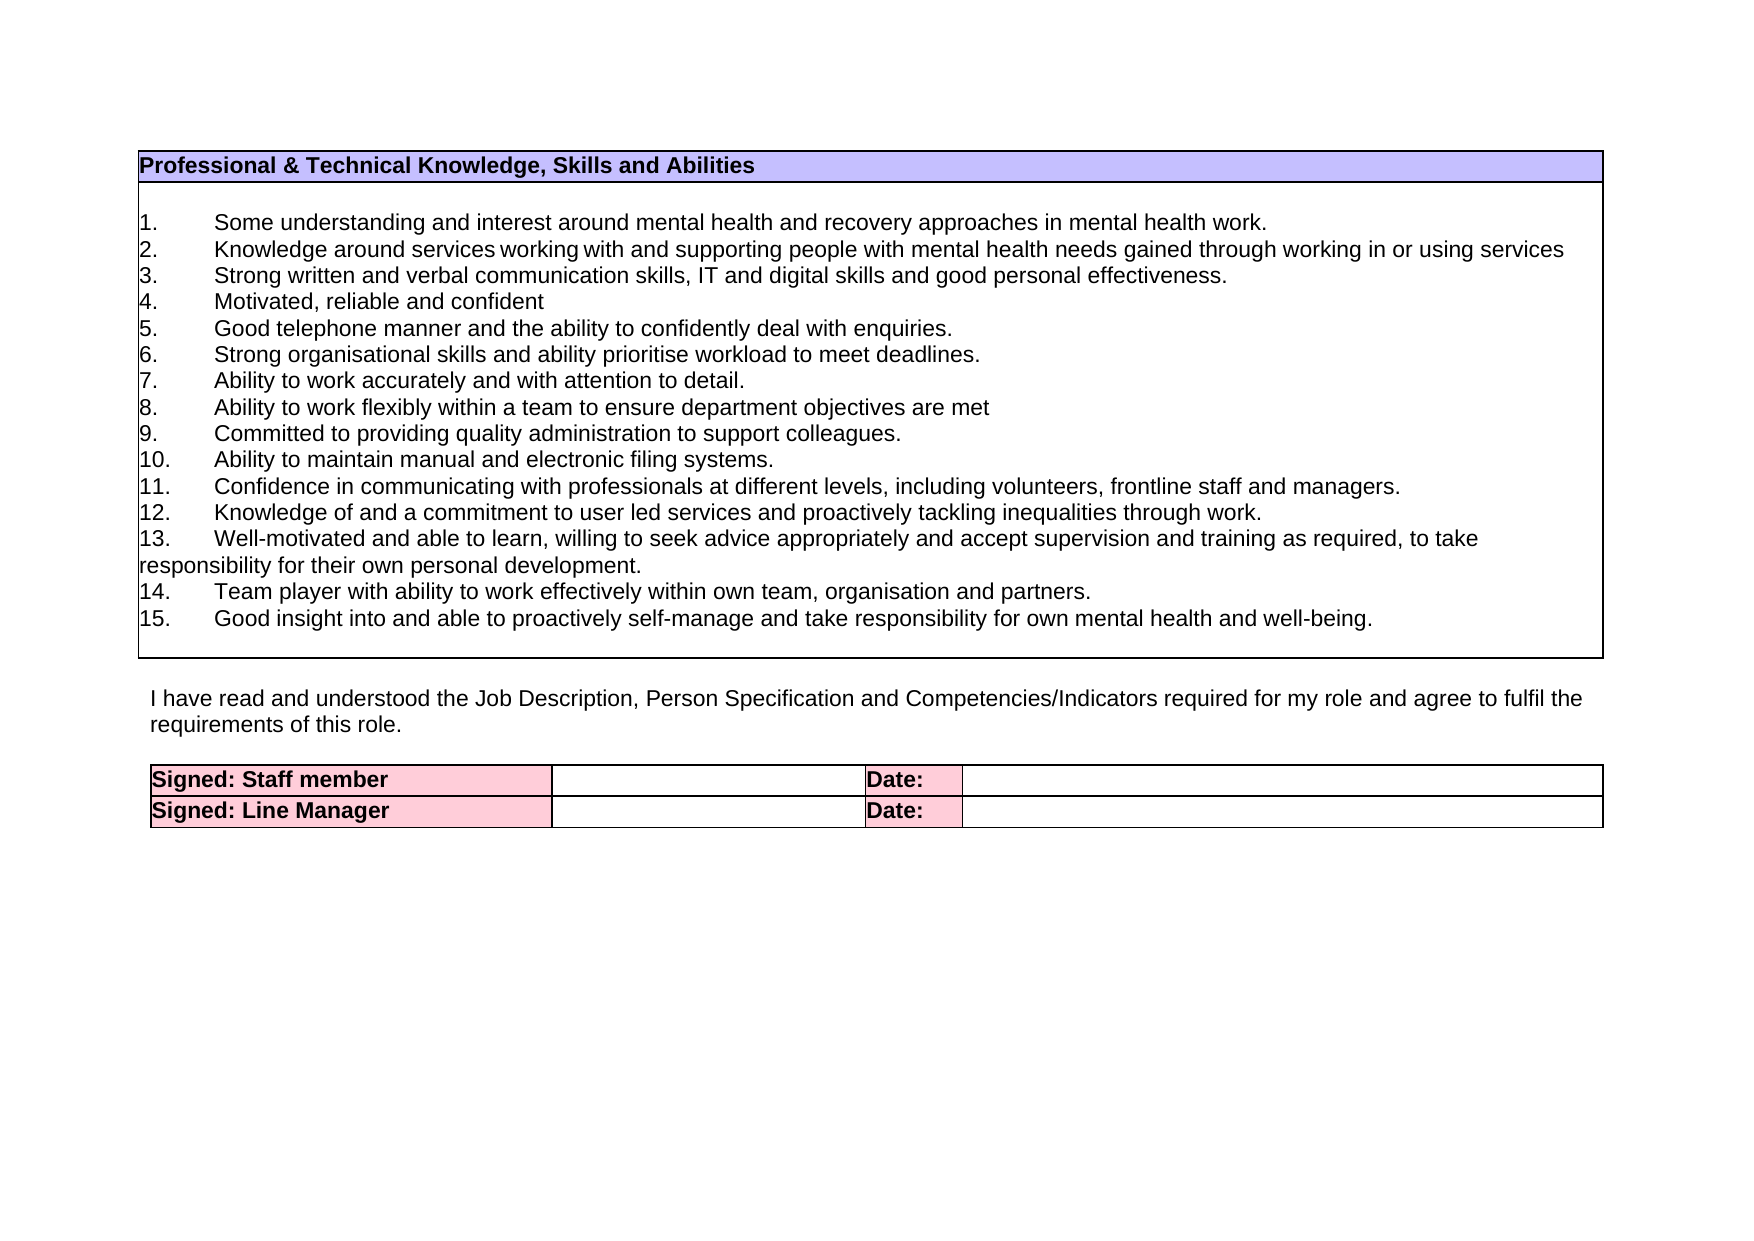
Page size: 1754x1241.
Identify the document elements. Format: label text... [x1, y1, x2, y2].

table_cell Date: [866, 797, 962, 827]
table_cell Some understanding and interest around mental health and recovery approaches in mental health work. Knowledge around services working with and supporting people with mental health needs gained through working in or using services Strong written and verbal communication skills, IT and digital skills and good personal effectiveness. Motivated, reliable and confident Good telephone manner and the ability to confidently deal with enquiries. Strong organisational skills and ability prioritise workload to meet deadlines. Ability to work accurately and with attention to detail. Ability to work flexibly within a team to ensure department objectives are met Committed to providing quality administration to support colleagues. Ability to maintain manual and electronic filing systems. Confidence in communicating with professionals at different levels, including volunteers, frontline staff and managers. Knowledge of and a commitment to user led services and proactively tackling inequalities through work. Well-motivated and able to learn, willing to seek advice appropriately and accept supervision and training as required, to take responsibility for their own personal development. Team player with ability to work effectively within own team, organisation and partners. Good insight into and able to proactively self-manage and take responsibility for own mental health and well-being. [139, 183, 1602, 657]
table_header Signed: Staff member [152, 766, 551, 795]
text I have read and understood the Job Description, Person Specification and Competencies/Indicators required for my role and agree to fulfil the requirements of this role. [150, 685, 1604, 738]
table_cell Professional & Technical Knowledge, Skills and Abilities [139, 152, 1602, 181]
table_cell [963, 797, 1602, 827]
table_header Date: [866, 766, 962, 795]
table_header [553, 766, 865, 795]
table_header [963, 766, 1602, 795]
table_cell [553, 797, 865, 827]
table_cell Signed: Line Manager [152, 797, 551, 827]
